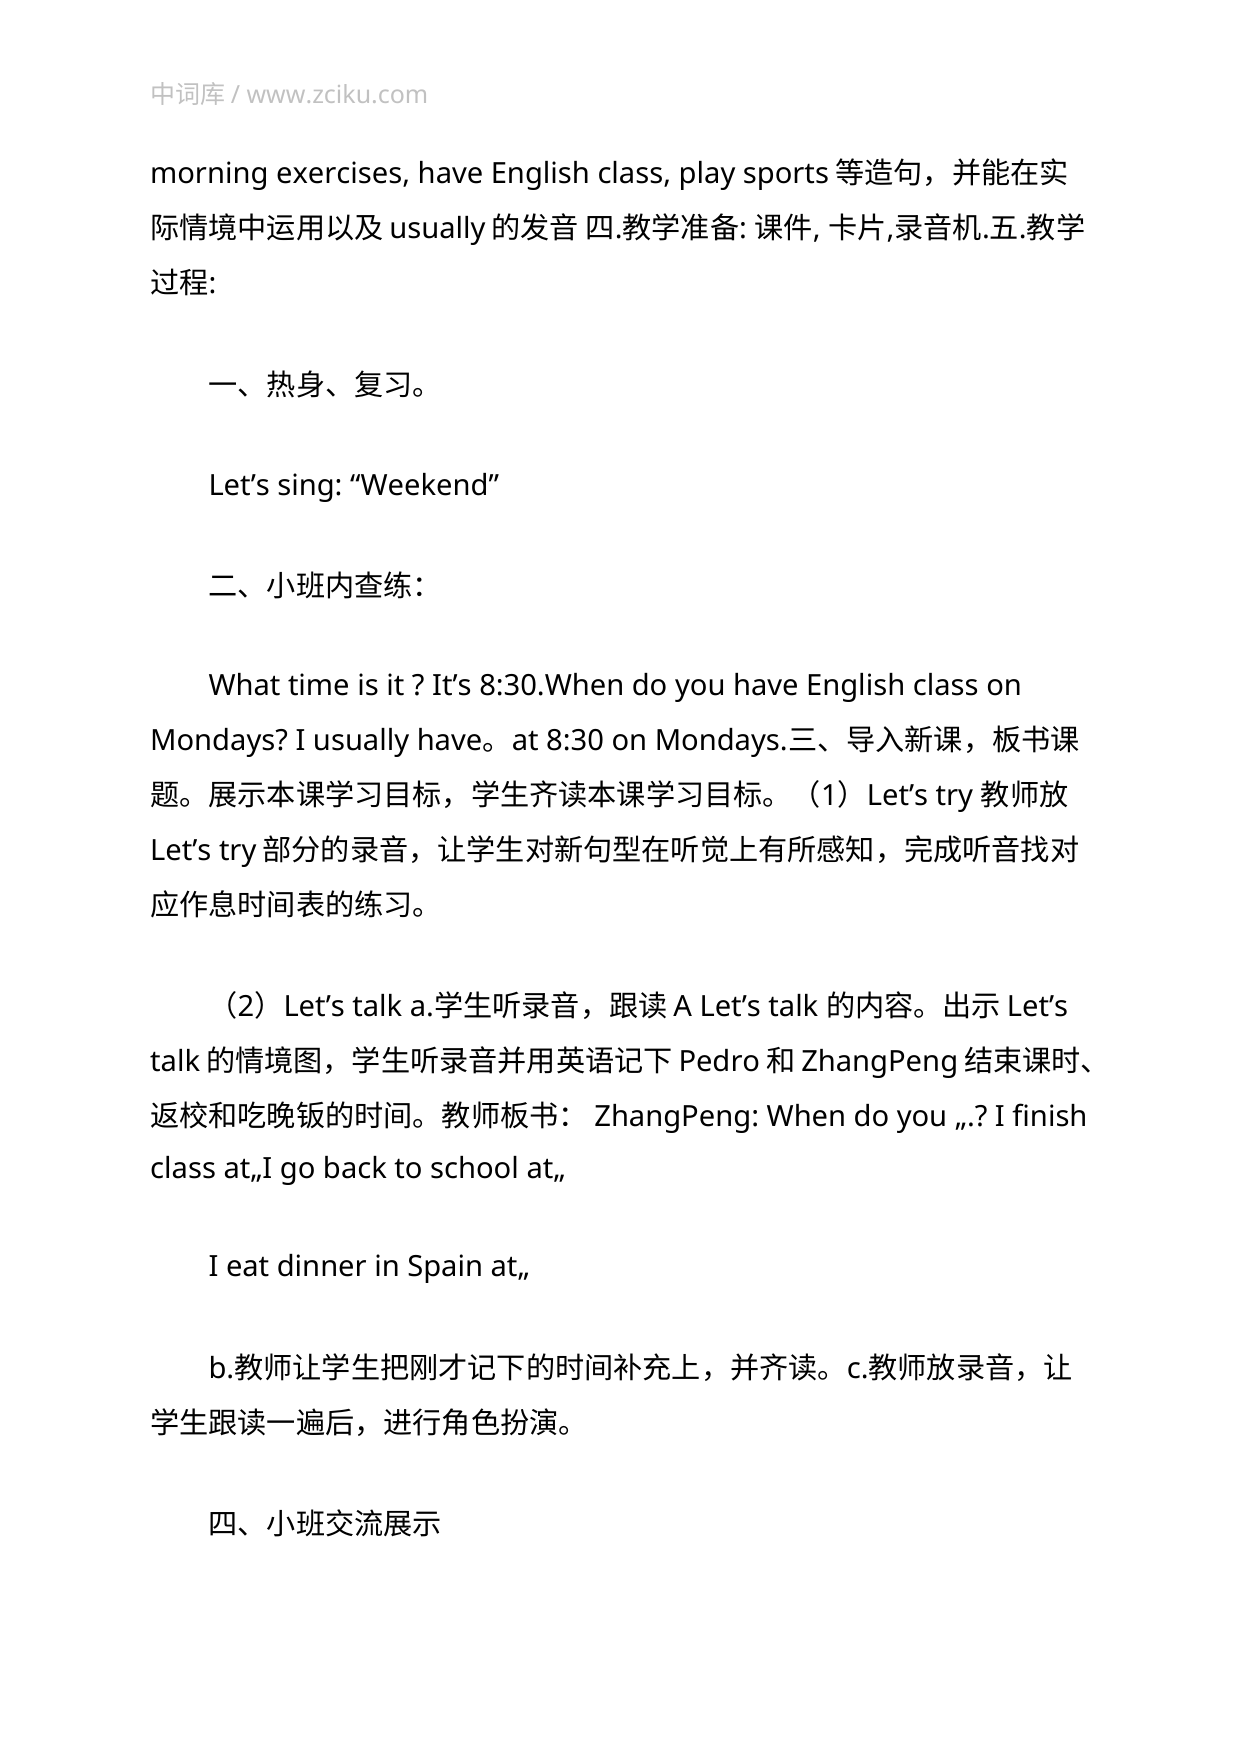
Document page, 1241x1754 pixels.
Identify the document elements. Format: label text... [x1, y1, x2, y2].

text 一、热身、复习。 [150, 362, 1090, 404]
text 四、小班交流展示 [150, 1501, 1090, 1543]
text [150, 150, 1090, 302]
text What time is it ? It’s 8:30.When do you have English class on Mondays? I usually have。at 8:30 on Mondays.三、导入新课，板书课题。展示本课学习目标，学生齐读本课学习目标。（1）Let’s try 教师放Let’s try部分的录音，让学生对新句型在听觉上有所感知，完成听音找对应作息时间表的练习。 [150, 664, 1090, 923]
text b.教师让学生把刚才记下的时间补充上，并齐读。c.教师放录音，让学生跟读一遍后，进行角色扮演。 [150, 1344, 1090, 1441]
text （2）Let’s talk a.学生听录音，跟读A Let’s talk 的内容。出示Let’s talk的情境图，学生听录音并用英语记下Pedro和ZhangPeng结束课时、返校和吃晚钣的时间。教师板书： ZhangPeng: When do you „.? I finish class at„I go back to school at„ [150, 983, 1090, 1187]
text I eat dinner in Spain at„ [150, 1246, 1090, 1285]
text 二、小班内查练： [150, 562, 1090, 604]
text Let’s sing: “Weekend” [150, 464, 1090, 503]
